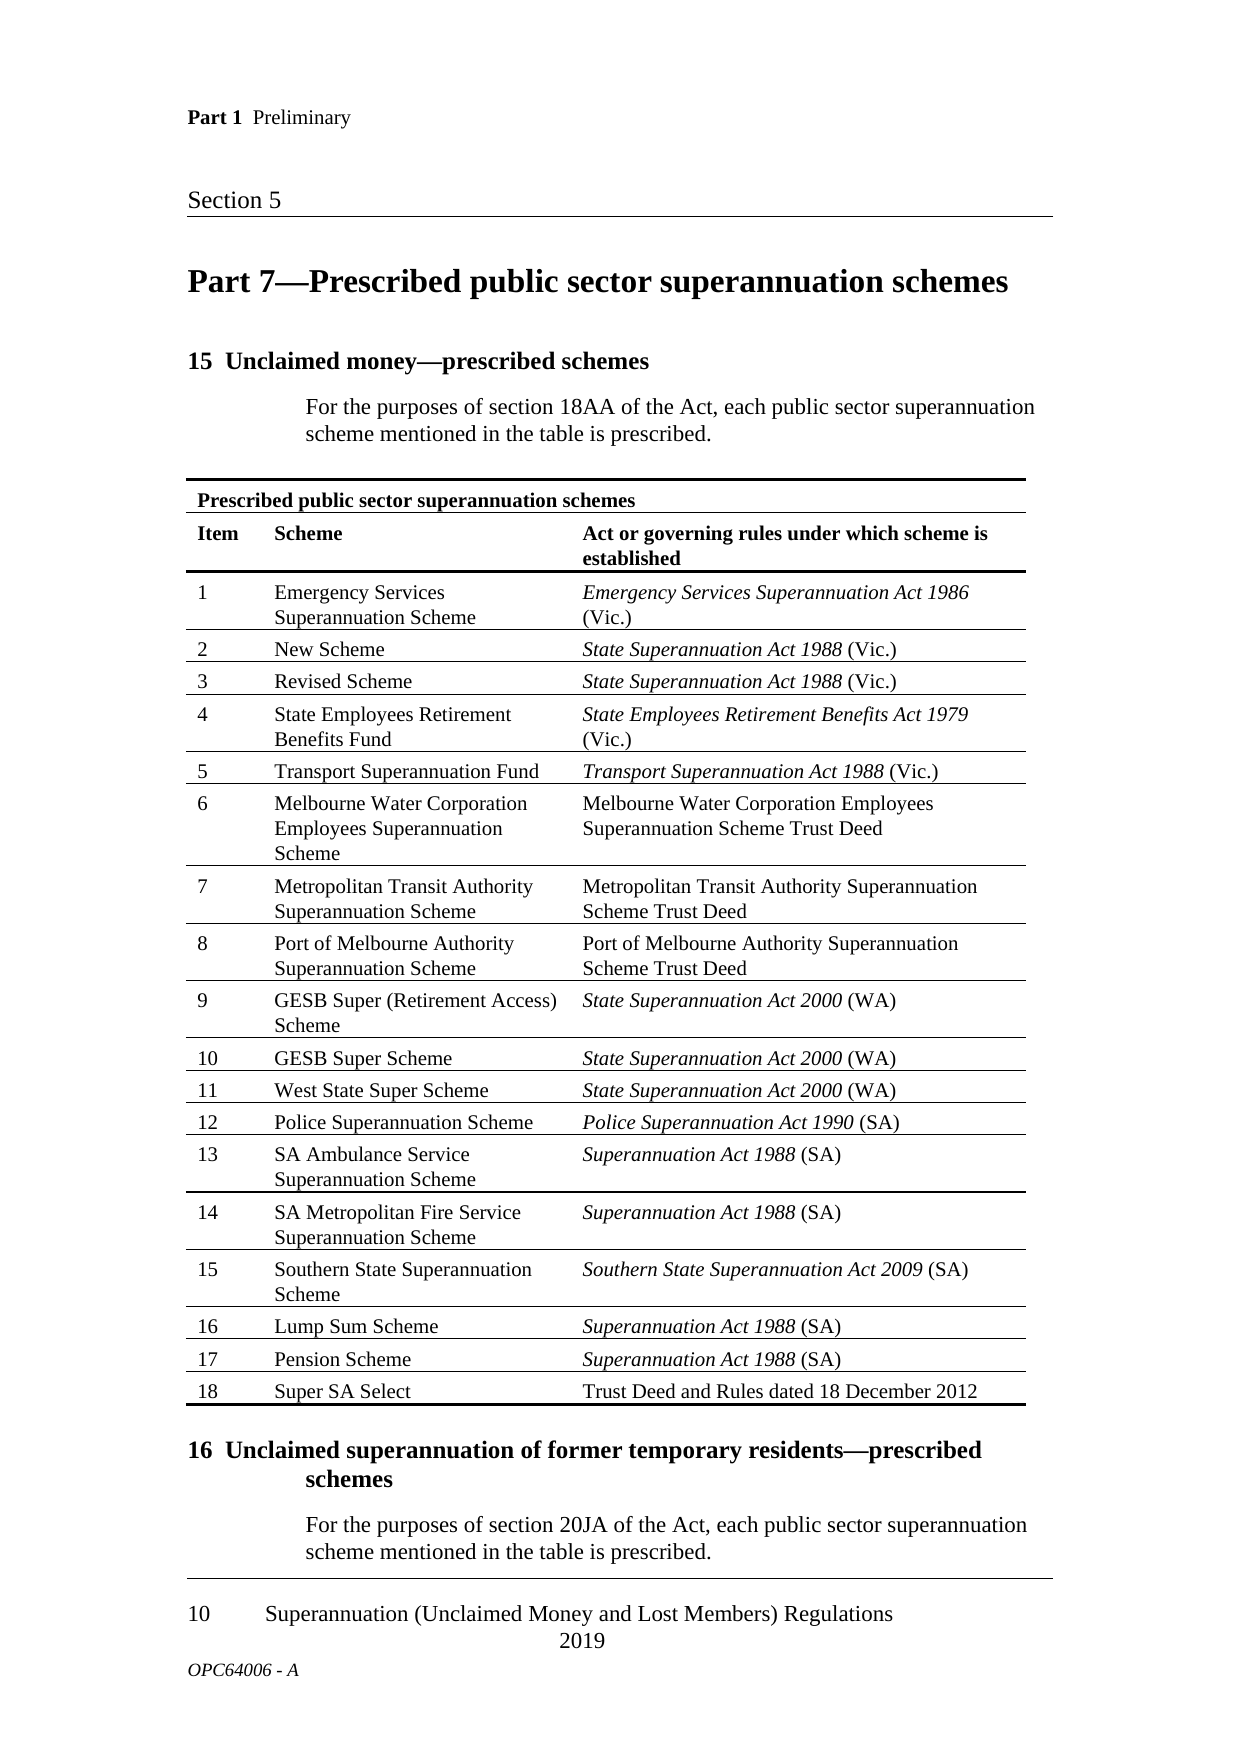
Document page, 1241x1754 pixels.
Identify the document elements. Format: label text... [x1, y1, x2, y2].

table_cell GESB Super (Retirement Access) Scheme [263, 981, 571, 1037]
table_cell State Superannuation Act 1988 (Vic.) [571, 662, 1026, 693]
table_cell SA Metropolitan Fire Service Superannuation Scheme [263, 1193, 571, 1249]
table_cell Southern State Superannuation Scheme [263, 1250, 571, 1306]
table_cell New Scheme [263, 630, 571, 661]
table_cell Item [186, 513, 263, 569]
table_cell Metropolitan Transit Authority Superannuation Scheme [263, 866, 571, 923]
text 15 Unclaimed money—prescribed schemes [187, 346, 1053, 375]
table_cell Transport Superannuation Act 1988 (Vic.) [571, 752, 1026, 783]
table_cell State Superannuation Act 2000 (WA) [571, 981, 1026, 1037]
table_cell Port of Melbourne Authority Superannuation Scheme Trust Deed [571, 924, 1026, 980]
table_cell Lump Sum Scheme [263, 1307, 571, 1338]
table_cell 15 [186, 1250, 263, 1306]
table_cell 10 [186, 1038, 263, 1069]
table_cell Metropolitan Transit Authority Superannuation Scheme Trust Deed [571, 866, 1026, 923]
table_cell Superannuation Act 1988 (SA) [571, 1307, 1026, 1338]
table_cell State Superannuation Act 2000 (WA) [571, 1071, 1026, 1102]
table_cell 18 [186, 1372, 263, 1403]
table_header Prescribed public sector superannuation schemes [186, 481, 1026, 512]
table_cell 17 [186, 1339, 263, 1371]
table_cell State Superannuation Act 2000 (WA) [571, 1038, 1026, 1069]
table_cell Revised Scheme [263, 662, 571, 693]
table_cell Super SA Select [263, 1372, 571, 1403]
table_cell State Superannuation Act 1988 (Vic.) [571, 630, 1026, 661]
table_cell Police Superannuation Act 1990 (SA) [571, 1103, 1026, 1134]
table_cell Superannuation Act 1988 (SA) [571, 1193, 1026, 1249]
table_cell 4 [186, 695, 263, 751]
text For the purposes of section 18AA of the Act, each public sector superannuation scheme mentioned in the table is prescribed. [187, 393, 1053, 446]
table_cell Transport Superannuation Fund [263, 752, 571, 783]
table_cell State Employees Retirement Benefits Fund [263, 695, 571, 751]
table_cell Port of Melbourne Authority Superannuation Scheme [263, 924, 571, 980]
table_cell 14 [186, 1193, 263, 1249]
table_cell 13 [186, 1135, 263, 1191]
table_cell Pension Scheme [263, 1339, 571, 1371]
table_cell 8 [186, 924, 263, 980]
table_cell GESB Super Scheme [263, 1038, 571, 1069]
table_cell Emergency Services Superannuation Act 1986 (Vic.) [571, 573, 1026, 629]
table_cell West State Super Scheme [263, 1071, 571, 1102]
table_cell Melbourne Water Corporation Employees Superannuation Scheme [263, 784, 571, 865]
table_cell 1 [186, 573, 263, 629]
table_cell Trust Deed and Rules dated 18 December 2012 [571, 1372, 1026, 1403]
table_cell Scheme [263, 513, 571, 569]
table_cell 9 [186, 981, 263, 1037]
table_cell SA Ambulance Service Superannuation Scheme [263, 1135, 571, 1191]
table_cell Melbourne Water Corporation Employees Superannuation Scheme Trust Deed [571, 784, 1026, 865]
table_cell 3 [186, 662, 263, 693]
table_cell State Employees Retirement Benefits Act 1979 (Vic.) [571, 695, 1026, 751]
table_cell Southern State Superannuation Act 2009 (SA) [571, 1250, 1026, 1306]
table_cell 7 [186, 866, 263, 923]
text 16 Unclaimed superannuation of former temporary residents—prescribed schemes [187, 1435, 1053, 1493]
table_cell 12 [186, 1103, 263, 1134]
text For the purposes of section 20JA of the Act, each public sector superannuation scheme mentioned in the table is prescribed. [187, 1511, 1053, 1564]
table_cell 16 [186, 1307, 263, 1338]
table_cell Superannuation Act 1988 (SA) [571, 1135, 1026, 1191]
table_cell Superannuation Act 1988 (SA) [571, 1339, 1026, 1371]
table_cell 11 [186, 1071, 263, 1102]
table_cell 2 [186, 630, 263, 661]
table_cell Emergency Services Superannuation Scheme [263, 573, 571, 629]
table_cell Police Superannuation Scheme [263, 1103, 571, 1134]
table_cell Act or governing rules under which scheme is established [571, 513, 1026, 569]
text Part 7—Prescribed public sector superannuation schemes [187, 262, 1053, 300]
table_cell 5 [186, 752, 263, 783]
table_cell 6 [186, 784, 263, 865]
